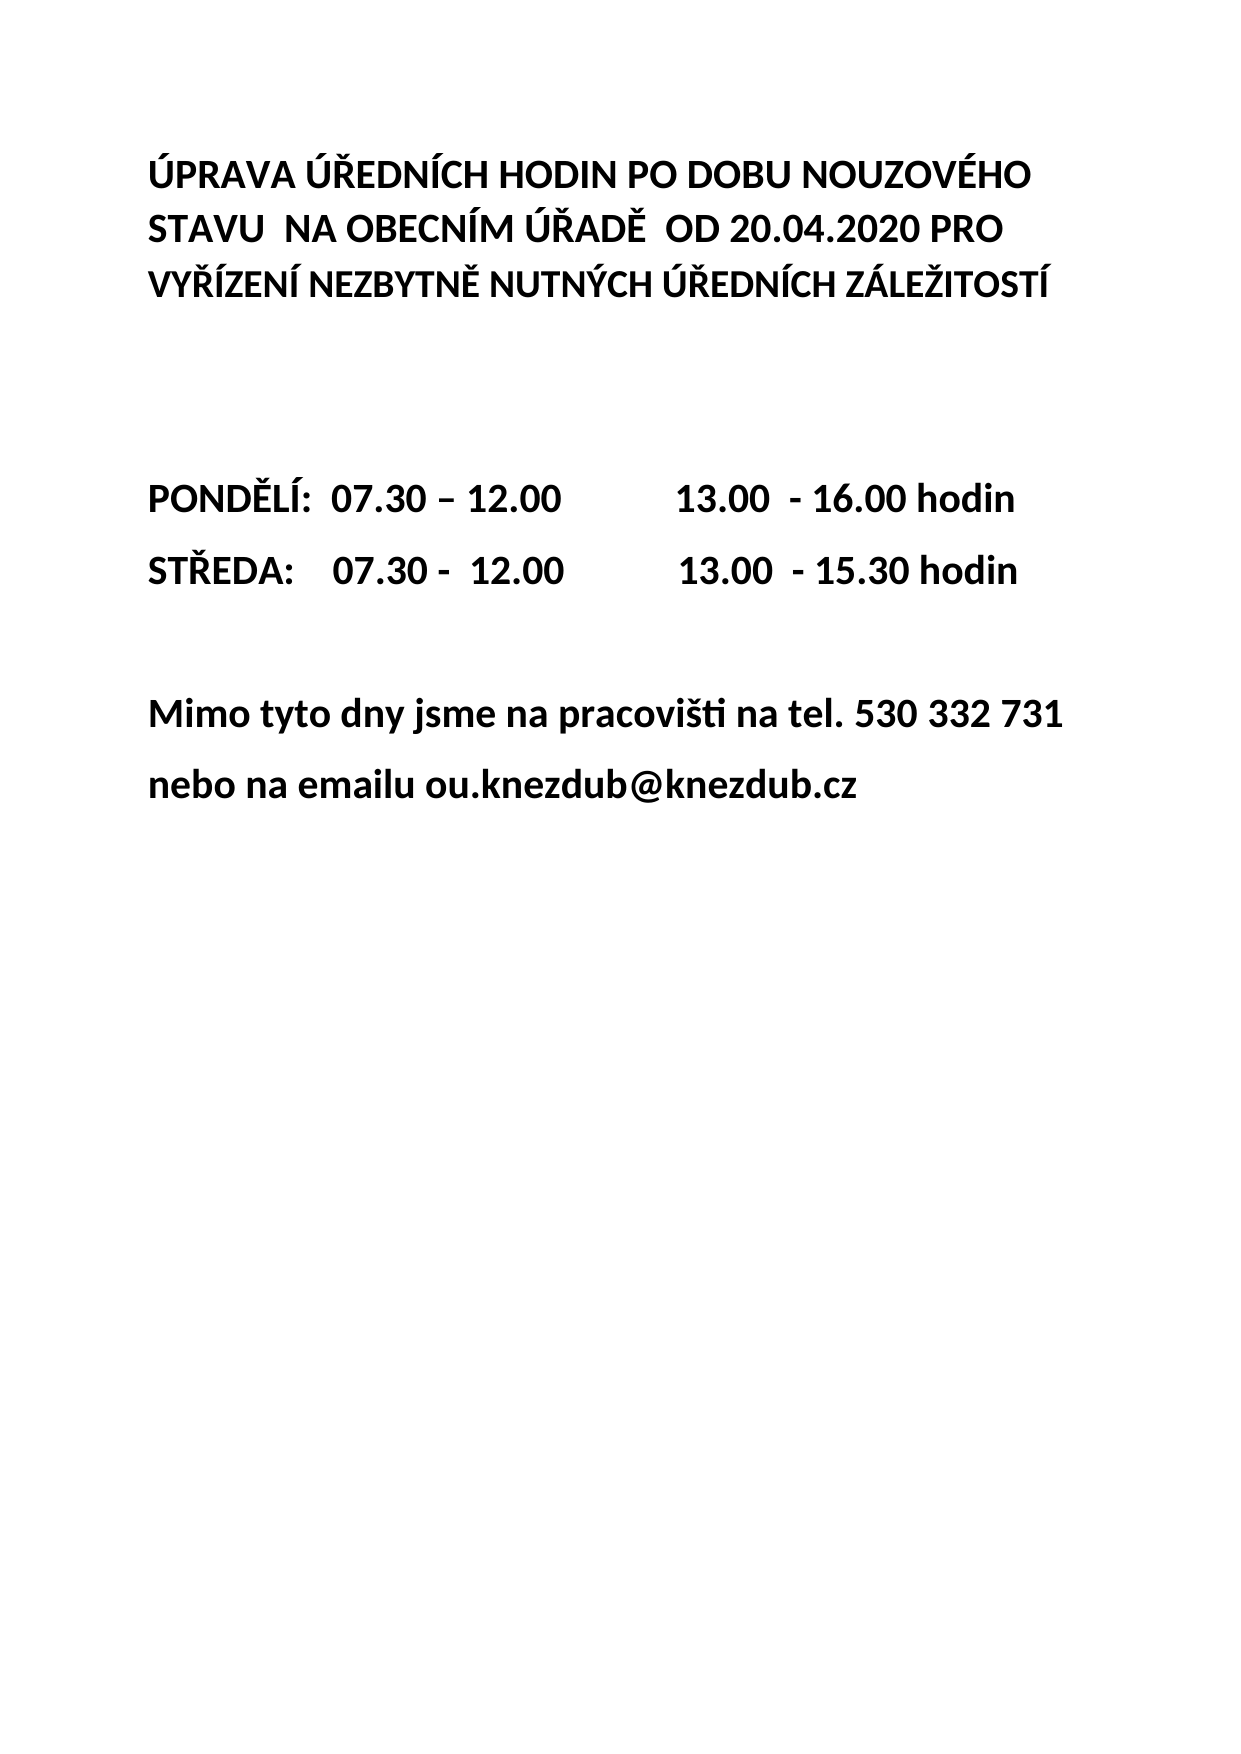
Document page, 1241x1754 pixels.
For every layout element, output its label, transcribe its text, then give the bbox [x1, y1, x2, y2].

text STŘEDA: 07.30 - 12.00 13.00 - 15.30 hodin [148, 544, 1093, 594]
text PONDĚLÍ: 07.30 – 12.00 13.00 - 16.00 hodin [148, 472, 1093, 523]
text Mimo tyto dny jsme na pracovišti na tel. 530 332 731 [148, 687, 1093, 738]
text ÚPRAVA ÚŘEDNÍCH HODIN PO DOBU NOUZOVÉHO STAVU NA OBECNÍM ÚŘADĚ OD 20.04.2020 PRO VYŘÍZENÍ NEZBYTNĚ NUTNÝCH ÚŘEDNÍCH ZÁLEŽITOSTÍ [148, 148, 1093, 308]
text nebo na emailu ou.knezdub@knezdub.cz [148, 758, 1093, 809]
